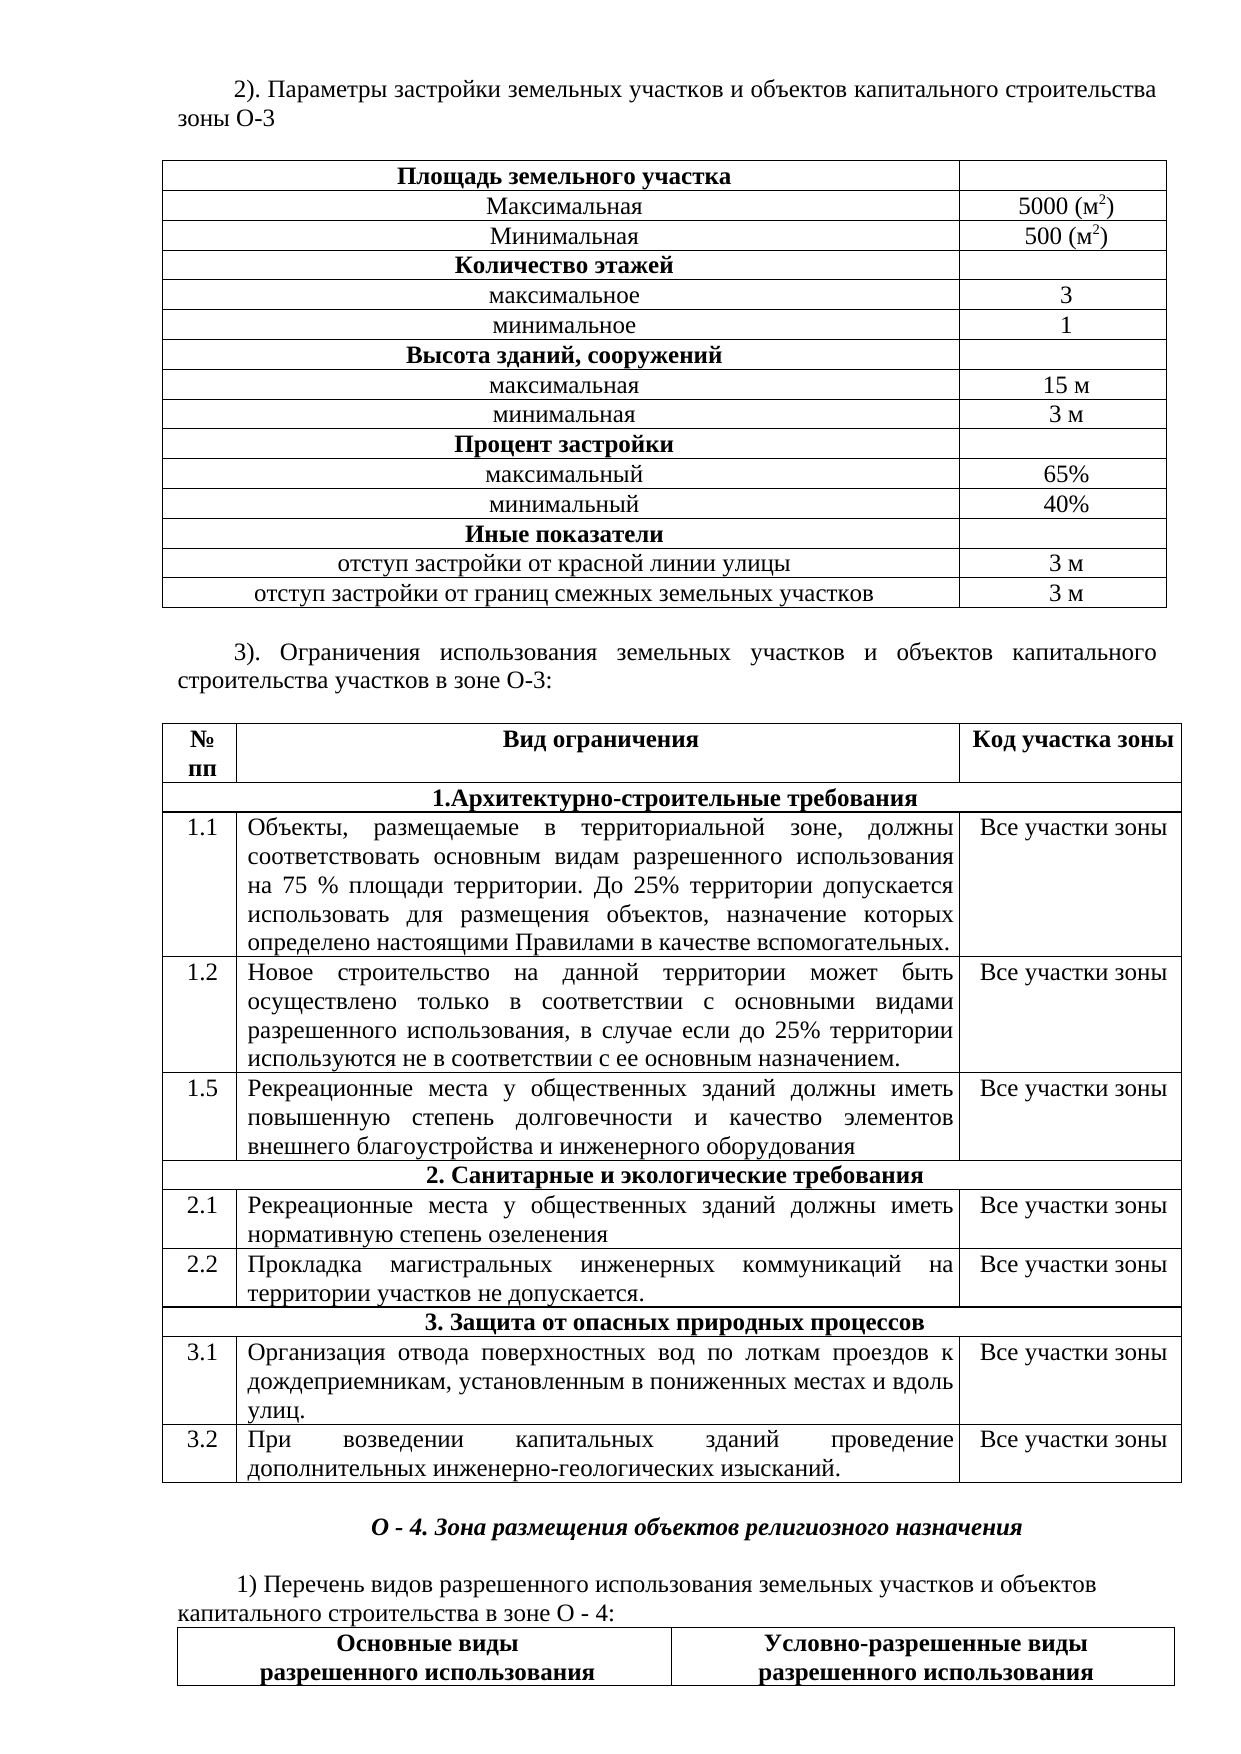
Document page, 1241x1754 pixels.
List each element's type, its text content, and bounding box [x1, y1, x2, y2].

table_cell 15 м [960, 370, 1166, 398]
table_cell отступ застройки от границ смежных земельных участков [163, 578, 959, 607]
table_cell минимальное [163, 310, 959, 339]
table_cell Организация отвода поверхностных вод по лоткам проездов к дождеприемникам, установленным в пониженных местах и вдоль улиц. [237, 1337, 959, 1423]
table_cell 1.1 [163, 813, 236, 956]
table_cell 2. Санитарные и экологические требования [163, 1161, 1181, 1189]
text 1) Перечень видов разрешенного использования земельных участков и объектов капитального строительства в зоне О - 4: [177, 1569, 1158, 1627]
table_cell Рекреационные места у общественных зданий должны иметь нормативную степень озеленения [237, 1190, 959, 1248]
table_cell минимальная [163, 400, 959, 428]
table_cell Количество этажей [163, 251, 959, 279]
table_cell Объекты, размещаемые в территориальной зоне, должны соответствовать основным видам разрешенного использования на 75 % площади территории. До 25% территории допускается использовать для размещения объектов, назначение которых определено настоящими Правилами в качестве вспомогательных. [237, 813, 959, 956]
text 2). Параметры застройки земельных участков и объектов капитального строительства зоны О-3 [177, 74, 1158, 131]
table_cell минимальный [163, 489, 959, 518]
table_cell 3 м [960, 400, 1166, 428]
table_cell Все участки зоны [960, 1073, 1181, 1159]
text О - 4. Зона размещения объектов религиозного назначения [177, 1512, 1158, 1541]
table_header [960, 161, 1166, 190]
table_cell 1.Архитектурно-строительные требования [163, 783, 1181, 811]
table_cell отступ застройки от красной линии улицы [163, 549, 959, 577]
table_cell [960, 340, 1166, 369]
table_cell Прокладка магистральных инженерных коммуникаций на территории участков не допускается. [237, 1249, 959, 1306]
table_cell 1 [960, 310, 1166, 339]
table_cell При возведении капитальных зданий проведение дополнительных инженерно-геологических изысканий. [237, 1425, 959, 1482]
table_cell 2.1 [163, 1190, 236, 1248]
table_cell 1.2 [163, 957, 236, 1072]
table_cell 40% [960, 489, 1166, 518]
table_cell 3. Защита от опасных природных процессов [163, 1308, 1181, 1336]
table_cell максимальный [163, 459, 959, 488]
table_cell Все участки зоны [960, 1337, 1181, 1423]
table_header Вид ограничения [237, 724, 959, 782]
table_cell максимальная [163, 370, 959, 398]
text 3). Ограничения использования земельных участков и объектов капитального строительства участков в зоне О-3: [177, 637, 1158, 694]
table_header № пп [163, 724, 236, 782]
table_header Основные виды разрешенного использования [178, 1628, 671, 1685]
table_cell Процент застройки [163, 429, 959, 458]
table_cell Новое строительство на данной территории может быть осуществлено только в соответствии с основными видами разрешенного использования, в случае если до 25% территории используются не в соответствии с ее основным назначением. [237, 957, 959, 1072]
table_cell Все участки зоны [960, 813, 1181, 956]
table_cell [960, 429, 1166, 458]
table_cell 5000 (м2) [960, 191, 1166, 220]
table_cell Высота зданий, сооружений [163, 340, 959, 369]
table_cell 1.5 [163, 1073, 236, 1159]
table_cell 500 (м2) [960, 221, 1166, 249]
table_header Код участка зоны [960, 724, 1181, 782]
table_cell 3 [960, 280, 1166, 309]
table_cell [960, 251, 1166, 279]
table_cell Максимальная [163, 191, 959, 220]
table_cell Все участки зоны [960, 957, 1181, 1072]
table_cell Иные показатели [163, 519, 959, 547]
table_cell 2.2 [163, 1249, 236, 1306]
table_cell 3 м [960, 578, 1166, 607]
table_header Площадь земельного участка [163, 161, 959, 190]
table_cell 3 м [960, 549, 1166, 577]
table_cell Все участки зоны [960, 1190, 1181, 1248]
table_cell 65% [960, 459, 1166, 488]
table_header Условно-разрешенные виды разрешенного использования [672, 1628, 1174, 1685]
table_cell Все участки зоны [960, 1249, 1181, 1306]
table_cell Минимальная [163, 221, 959, 249]
table_cell максимальное [163, 280, 959, 309]
table_cell [960, 519, 1166, 547]
table_cell Все участки зоны [960, 1425, 1181, 1482]
table_cell 3.2 [163, 1425, 236, 1482]
table_cell 3.1 [163, 1337, 236, 1423]
table_cell Рекреационные места у общественных зданий должны иметь повышенную степень долговечности и качество элементов внешнего благоустройства и инженерного оборудования [237, 1073, 959, 1159]
